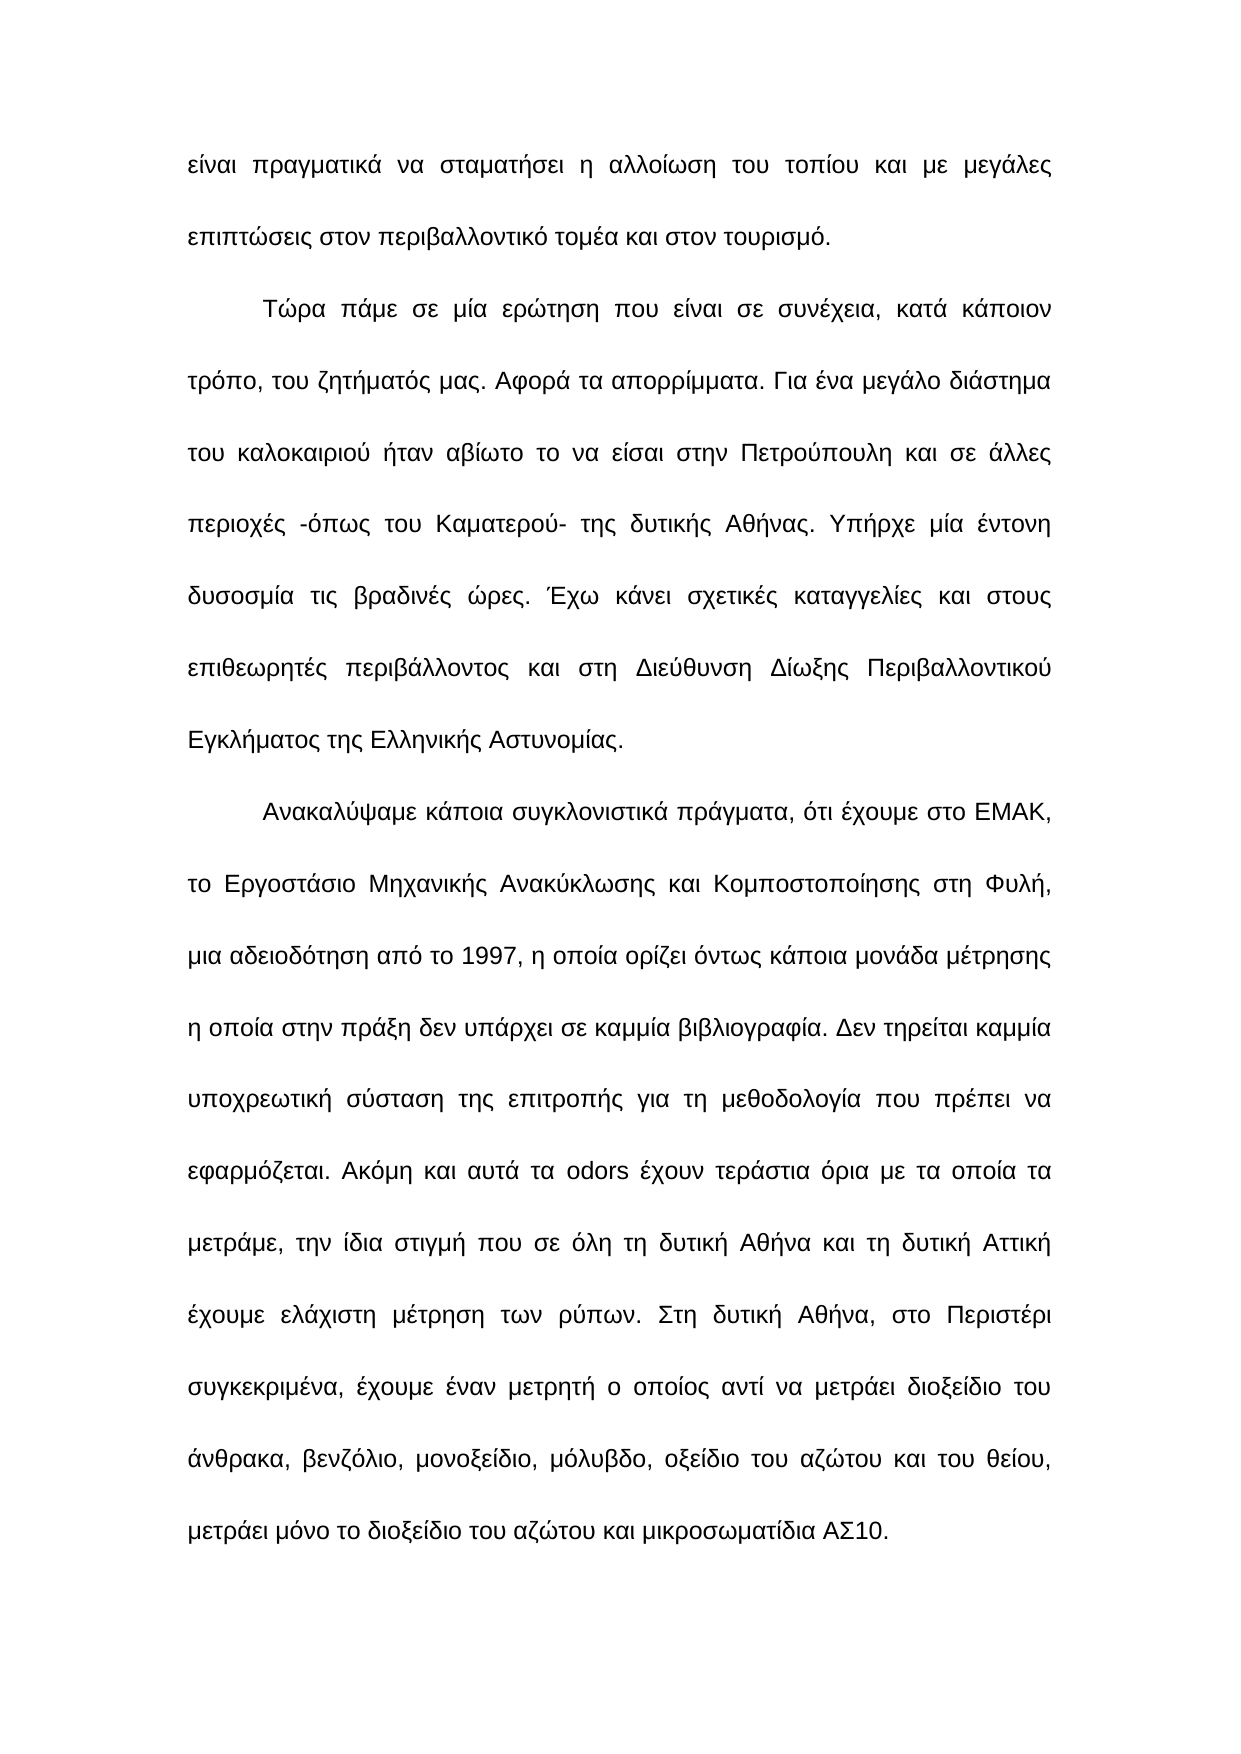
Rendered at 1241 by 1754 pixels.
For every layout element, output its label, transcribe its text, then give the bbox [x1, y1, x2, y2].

text Ανακαλύψαμε κάποια συγκλονιστικά πράγματα, ότι έχουμε στο ΕΜΑΚ, το Εργοστάσιο Μηχανικής Ανακύκλωσης και Κομποστοποίησης στη Φυλή, μια αδειοδότηση από το 1997, η οποία ορίζει όντως κάποια μονάδα μέτρησης η οποία στην πράξη δεν υπάρχει σε καμμία βιβλιογραφία. Δεν τηρείται καμμία υποχρεωτική σύσταση της επιτροπής για τη μεθοδολογία που πρέπει να εφαρμόζεται. Ακόμη και αυτά τα odors έχουν τεράστια όρια με τα οποία τα μετράμε, την ίδια στιγμή που σε όλη τη δυτική Αθήνα και τη δυτική Αττική έχουμε ελάχιστη μέτρηση των ρύπων. Στη δυτική Αθήνα, στο Περιστέρι συγκεκριμένα, έχουμε έναν μετρητή ο οποίος αντί να μετράει διοξείδιο του άνθρακα, βενζόλιο, μονοξείδιο, μόλυβδο, οξείδιο του αζώτου και του θείου, μετράει μόνο το διοξείδιο του αζώτου και μικροσωματίδια ΑΣ10. [187, 797, 1053, 1544]
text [187, 150, 1053, 251]
text Τώρα πάμε σε μία ερώτηση που είναι σε συνέχεια, κατά κάποιον τρόπο, του ζητήματός μας. Αφορά τα απορρίμματα. Για ένα μεγάλο διάστημα του καλοκαιριού ήταν αβίωτο το να είσαι στην Πετρούπουλη και σε άλλες περιοχές -όπως του Καματερού- της δυτικής Αθήνας. Υπήρχε μία έντονη δυσοσμία τις βραδινές ώρες. Έχω κάνει σχετικές καταγγελίες και στους επιθεωρητές περιβάλλοντος και στη Διεύθυνση Δίωξης Περιβαλλοντικού Εγκλήματος της Ελληνικής Αστυνομίας. [187, 294, 1053, 754]
